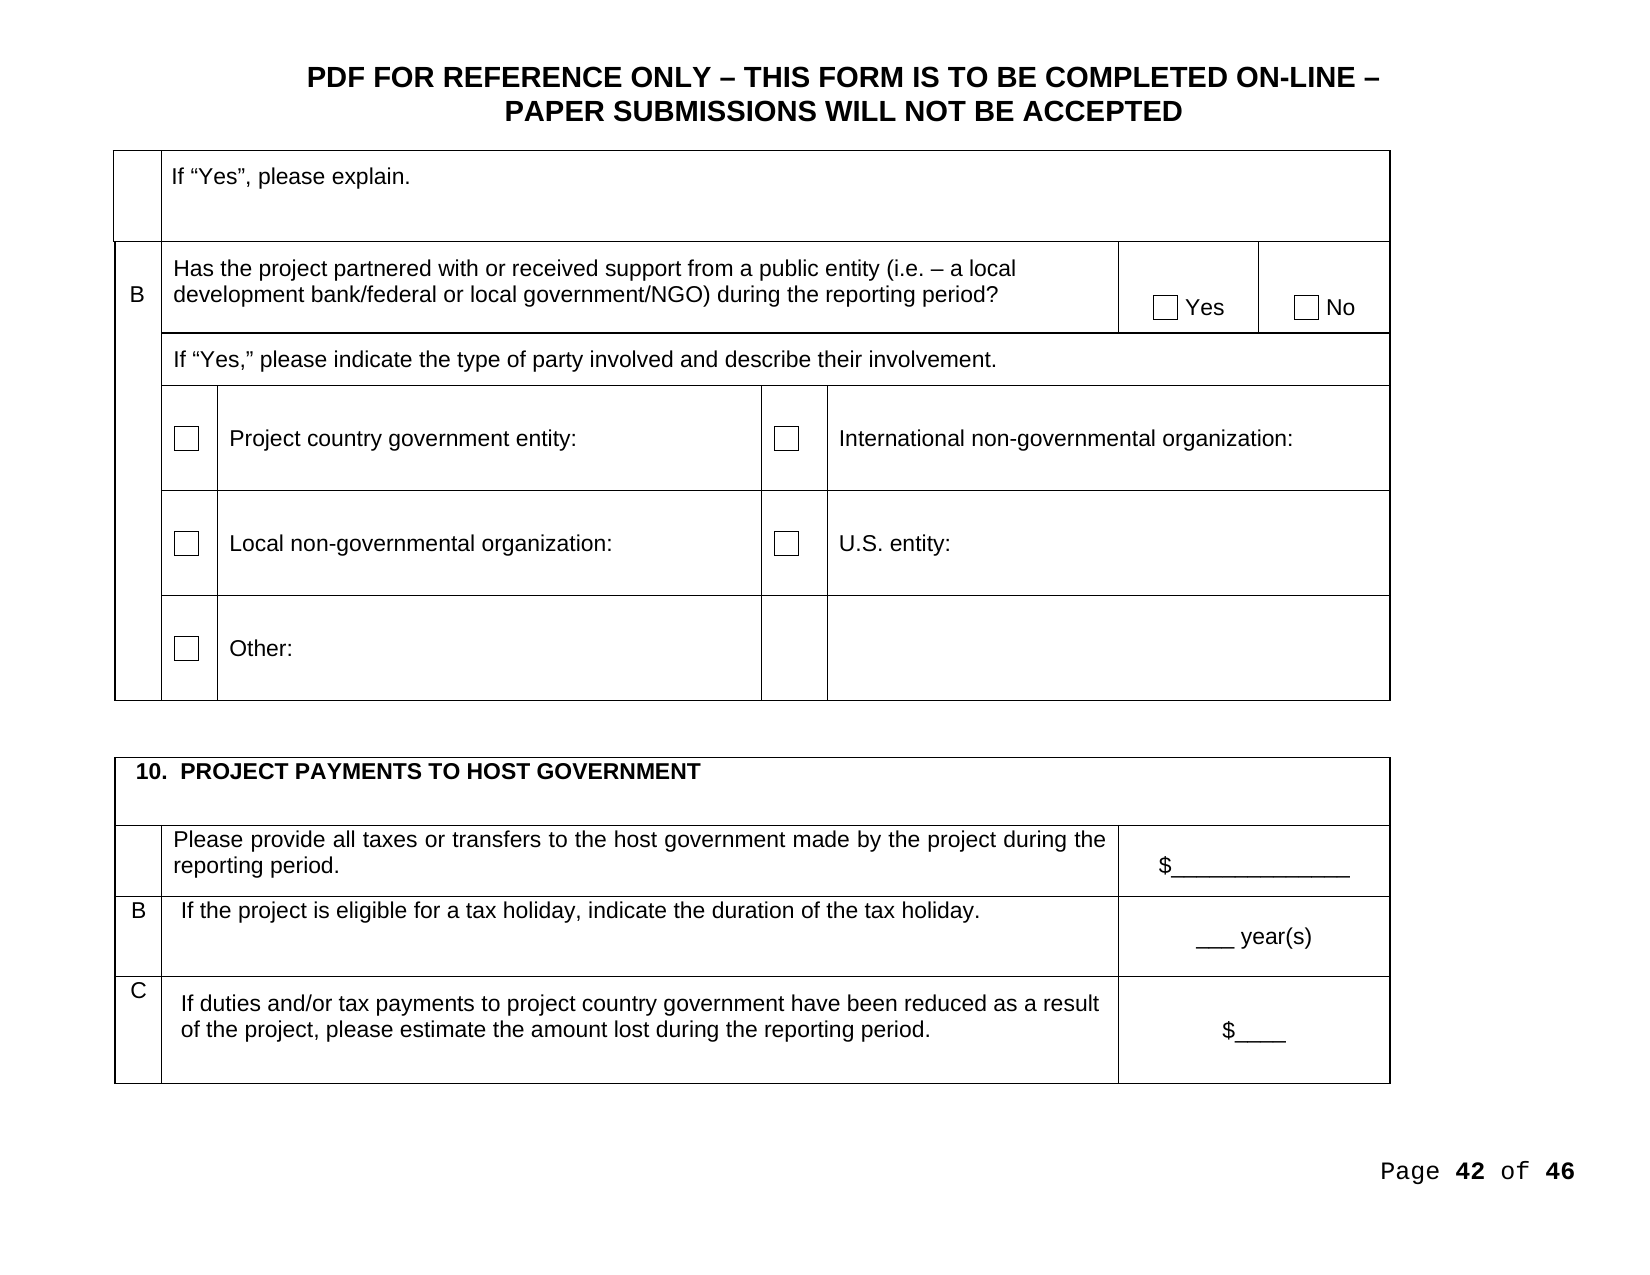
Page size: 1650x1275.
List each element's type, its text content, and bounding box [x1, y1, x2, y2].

table_header PROJECT PAYMENTS TO HOST GOVERNMENT [116, 758, 1389, 825]
table_cell If duties and/or tax payments to project country government have been reduced as a result of the project, please estimate the amount lost during the reporting period. [162, 977, 1118, 1083]
table_cell Has the roject partnered with or received support from a public entity (i.e. – a local development bank/federal or local government/NGO) during the reporting period? [162, 242, 1118, 332]
table_cell C [116, 977, 161, 1083]
table_cell B [116, 242, 161, 700]
table_cell If “Yes”, please explain. [162, 151, 1389, 241]
table_cell $____ [1119, 977, 1389, 1083]
table_cell A [114, 151, 161, 241]
table_cell Yes [1119, 242, 1258, 332]
table_cell Project ountry government entity: [218, 386, 761, 490]
table_cell [162, 386, 217, 490]
table_cell If the project is eligible for a tax holiday, indicate the duration of the tax holiday. [162, 897, 1118, 976]
table_cell International non-governmental organization: [828, 386, 1389, 490]
table_cell [762, 491, 827, 595]
table_cell [762, 596, 827, 700]
table_cell B [116, 897, 161, 976]
table_cell [828, 596, 1389, 700]
table_cell Local non-governmental organization: [218, 491, 761, 595]
table_cell Please provide all taxes or transfers to the host government made by the project during the reporting period. [162, 826, 1118, 896]
table_cell [162, 596, 217, 700]
table_cell If “Yes,” please indicate the type of party involved and describe their involvement. [162, 334, 1389, 385]
table_cell ___ year(s) [1119, 897, 1389, 976]
table_cell Other: [218, 596, 761, 700]
table_cell [162, 491, 217, 595]
table_cell No [1259, 242, 1389, 332]
table_cell U.S. entity: [828, 491, 1389, 595]
table_cell $______________ [1119, 826, 1389, 896]
table_cell [762, 386, 827, 490]
table_cell [116, 826, 161, 896]
